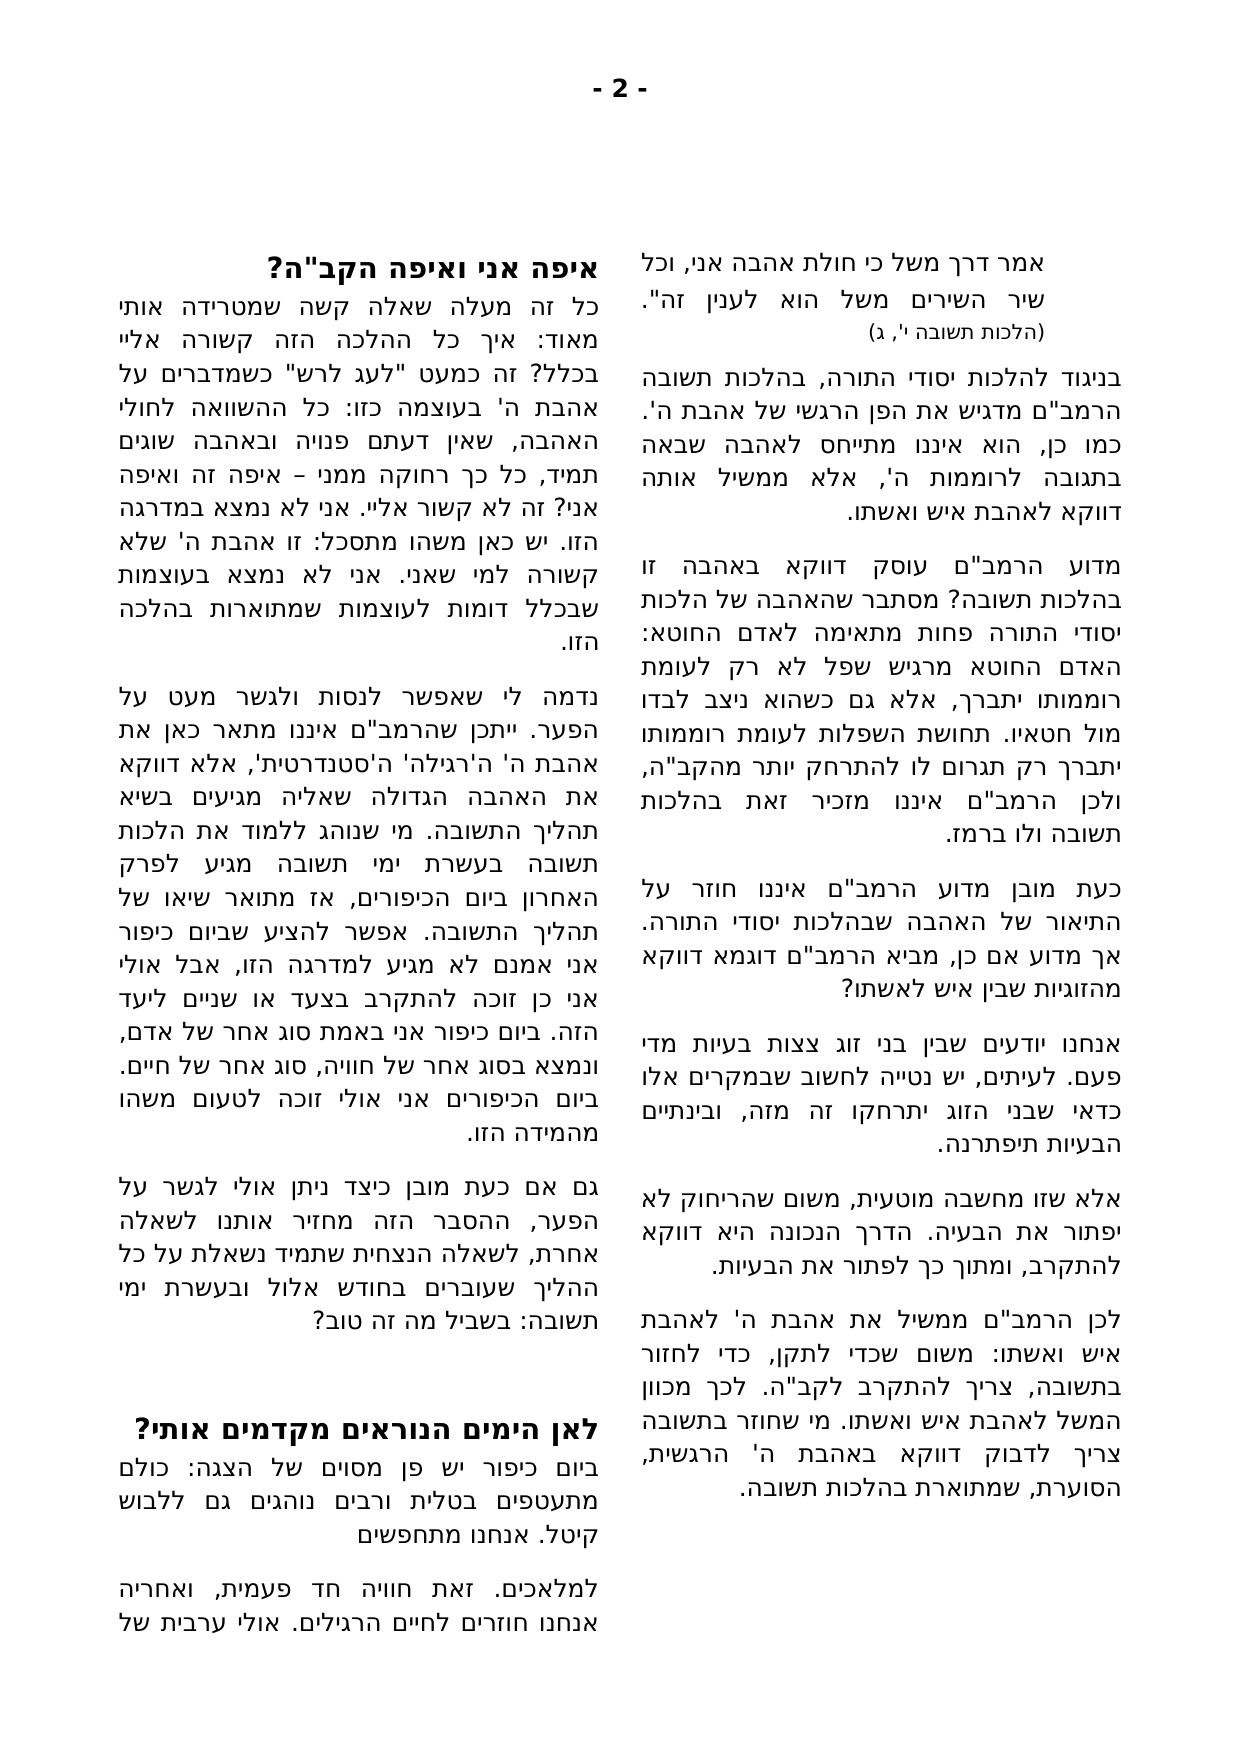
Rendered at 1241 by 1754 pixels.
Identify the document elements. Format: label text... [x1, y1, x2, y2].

text כל זה מעלה שאלה קשה שמטרידה אותי מאוד: איך כל ההלכה הזה קשורה אליי בכלל? זה כמעט "לעג לרש" כשמדברים על אהבת ה' בעוצמה כזו: כל ההשוואה לחולי האהבה, שאין דעתם פנויה ובאהבה שוגים תמיד, כל כך רחוקה ממני – איפה זה ואיפה אני? זה לא קשור אליי. אני לא נמצא במדרגה הזו. יש כאן משהו מתסכל: זו אהבת ה' שלא קשורה למי שאני. אני לא נמצא בעוצמות שבכלל דומות לעוצמות שמתוארות בהלכה הזו. [118, 292, 599, 657]
text בניגוד להלכות יסודי התורה, בהלכות תשובה הרמב"ם מדגיש את הפן הרגשי של אהבת ה'. כמו כן, הוא איננו מתייחס לאהבה שבאה בתגובה לרוממות ה', אלא ממשיל אותה דווקא לאהבת איש ואשתו. [641, 363, 1122, 526]
text כעת מובן מדוע הרמב"ם איננו חוזר על התיאור של האהבה שבהלכות יסודי התורה. אך מדוע אם כן, מביא הרמב"ם דוגמא דווקא מהזוגיות שבין איש לאשתו? [641, 874, 1122, 1004]
text לאן הימים הנוראים מקדמים אותי? [118, 1409, 599, 1447]
text ביום כיפור יש פן מסוים של הצגה: כולם מתעטפים בטלית ורבים נוהגים גם ללבוש קיטל. אנחנו מתחפשים [118, 1453, 599, 1549]
text מדוע הרמב"ם עוסק דווקא באהבה זו בהלכות תשובה? מסתבר שהאהבה של הלכות יסודי התורה פחות מתאימה לאדם החוטא: האדם החוטא מרגיש שפל לא רק לעומת רוממותו יתברך, אלא גם כשהוא ניצב לבדו מול חטאיו. תחושת השפלות לעומת רוממותו יתברך רק תגרום לו להתרחק יותר מהקב"ה, ולכן הרמב"ם איננו מזכיר זאת בהלכות תשובה ולו ברמז. [641, 551, 1122, 849]
text אנחנו יודעים שבין בני זוג צצות בעיות מדי פעם. לעיתים, יש נטייה לחשוב שבמקרים אלו כדאי שבני הזוג יתרחקו זה מזה, ובינתיים הבעיות תיפתרנה. [641, 1029, 1122, 1159]
text לכן הרמב"ם ממשיל את אהבת ה' לאהבת איש ואשתו: משום שכדי לתקן, כדי לחזור בתשובה, צריך להתקרב לקב"ה. לכך מכוון המשל לאהבת איש ואשתו. מי שחוזר בתשובה צריך לדבוק דווקא באהבת ה' הרגשית, הסוערת, שמתוארת בהלכות תשובה. [641, 1306, 1122, 1502]
text אלא שזו מחשבה מוטעית, משום שהריחוק לא יפתור את הבעיה. הדרך הנכונה היא דווקא להתקרב, ומתוך כך לפתור את הבעיות. [641, 1184, 1122, 1280]
text נדמה לי שאפשר לנסות ולגשר מעט על הפער. ייתכן שהרמב"ם איננו מתאר כאן את אהבת ה' ה'רגילה' ה'סטנדרטית', אלא דווקא את האהבה הגדולה שאליה מגיעים בשיא תהליך התשובה. מי שנוהג ללמוד את הלכות תשובה בעשרת ימי תשובה מגיע לפרק האחרון ביום הכיפורים, אז מתואר שיאו של תהליך התשובה. אפשר להציע שביום כיפור אני אמנם לא מגיע למדרגה הזו, אבל אולי אני כן זוכה להתקרב בצעד או שניים ליעד הזה. ביום כיפור אני באמת סוג אחר של אדם, ונמצא בסוג אחר של חוויה, סוג אחר של חיים. ביום הכיפורים אני אולי זוכה לטעום משהו מהמידה הזו. [118, 682, 599, 1147]
text איפה אני ואיפה הקב"ה? [118, 248, 599, 286]
text גם אם כעת מובן כיצד ניתן אולי לגשר על הפער, ההסבר הזה מחזיר אותנו לשאלה אחרת, לשאלה הנצחית שתמיד נשאלת על כל ההליך שעוברים בחודש אלול ובעשרת ימי תשובה: בשביל מה זה טוב? [118, 1172, 599, 1336]
